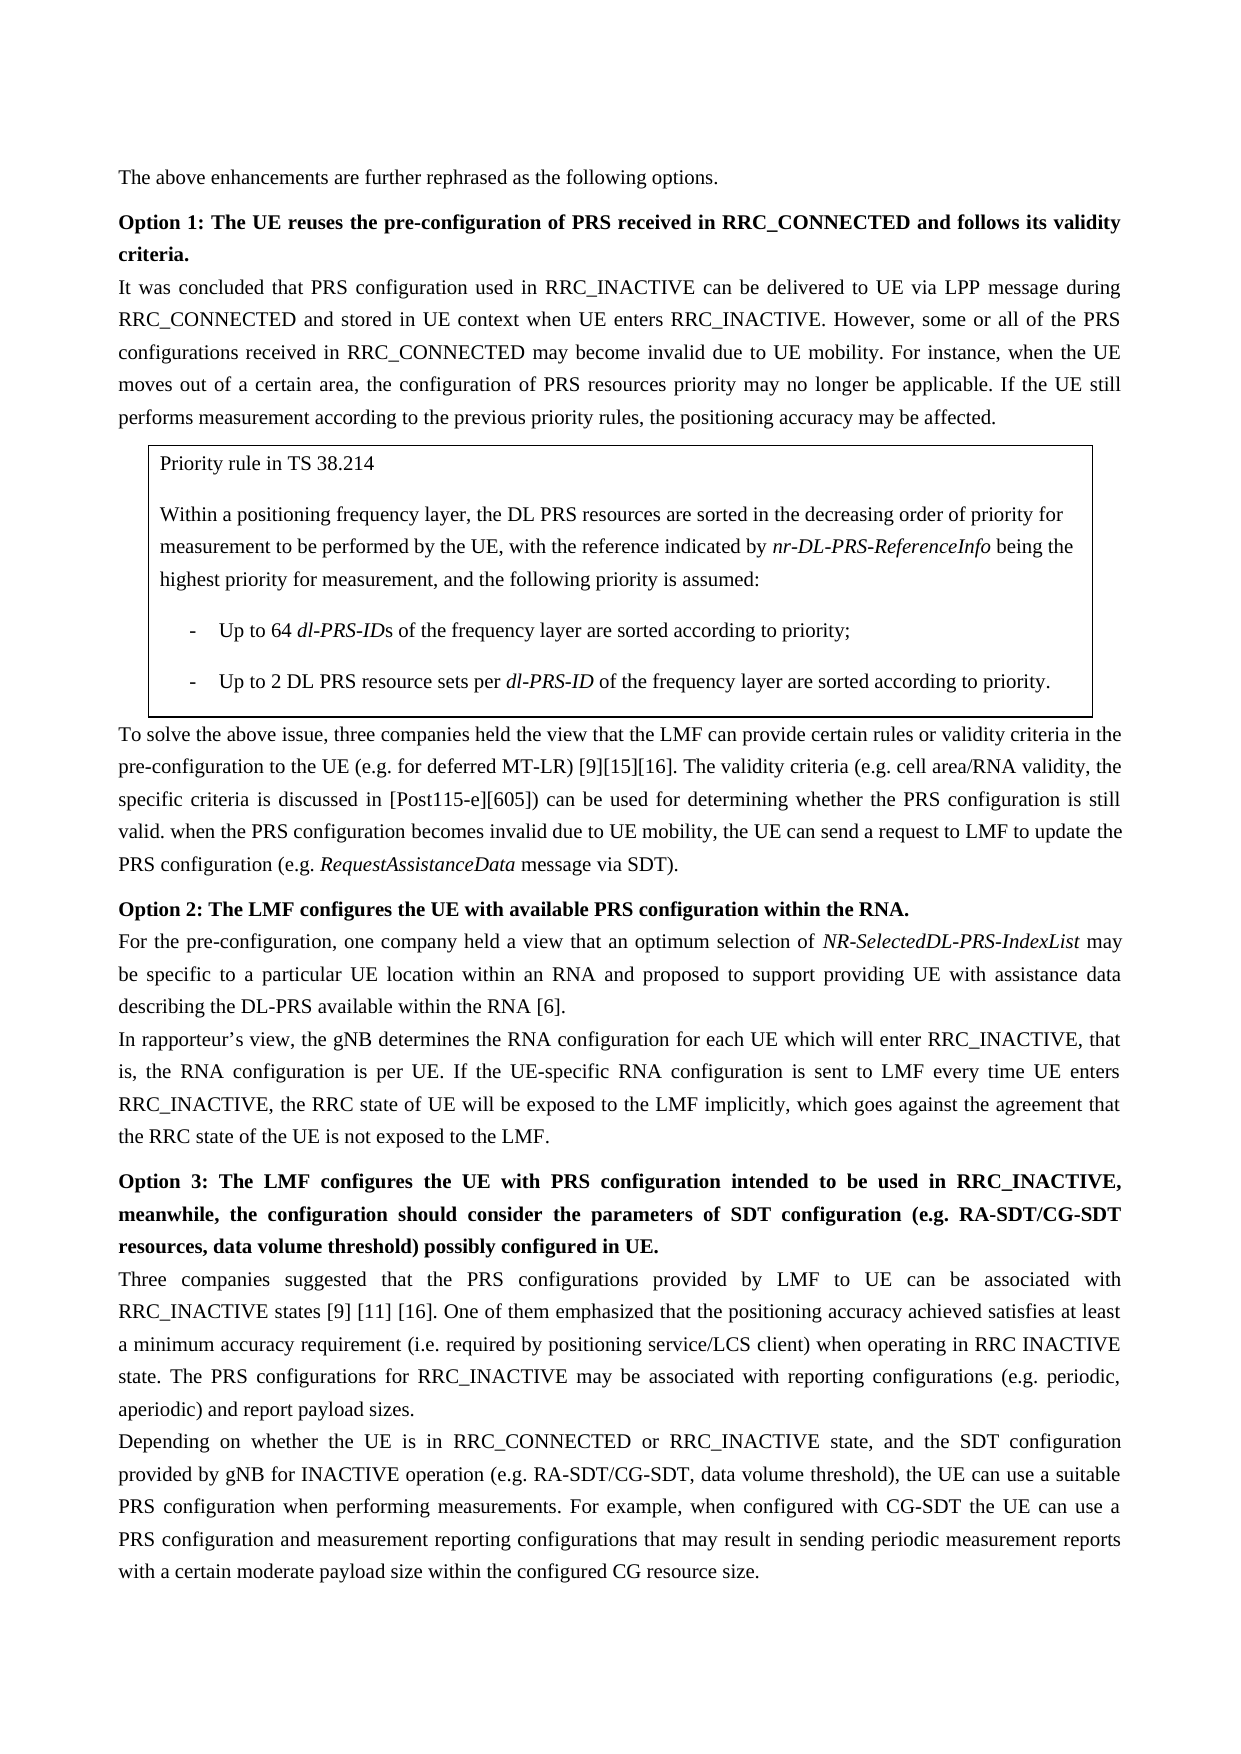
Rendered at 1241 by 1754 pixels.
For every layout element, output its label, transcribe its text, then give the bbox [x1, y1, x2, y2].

text Option 3: The LMF configures the UE with PRS configuration intended to be used in RRC_INACTIVE, meanwhile, the configuration should consider the parameters of SDT configuration (e.g. RA-SDT/CG-SDT resources, data volume threshold) possibly configured in UE. [118, 1165, 1122, 1262]
text Option 2: The LMF configures the UE with available PRS configuration within the RNA. [118, 892, 1122, 925]
text To solve the above issue, three companies held the view that the LMF can provide certain rules or validity criteria in the pre-configuration to the UE (e.g. for deferred MT-LR) [9][15][16]. The validity criteria (e.g. cell area/RNA validity, the specific criteria is discussed in [Post115-e][605]) can be used for determining whether the PRS configuration is still valid. when the PRS configuration becomes invalid due to UE mobility, the UE can send a request to LMF to update the PRS configuration (e.g. RequestAssistanceData message via SDT). [118, 717, 1122, 880]
text Three companies suggested that the PRS configurations provided by LMF to UE can be associated with RRC_INACTIVE states [9] [11] [16]. One of them emphasized that the positioning accuracy achieved satisfies at least a minimum accuracy requirement (i.e. required by positioning service/LCS client) when operating in RRC INACTIVE state. The PRS configurations for RRC_INACTIVE may be associated with reporting configurations (e.g. periodic, aperiodic) and report payload sizes. [118, 1262, 1122, 1425]
table_header Priority rule in TS 38.214 Within a positioning frequency layer, the DL PRS resources are sorted in the decreasing order of priority for measurement to be performed by the UE, with the reference indicated by nr-DL-PRS-ReferenceInfo being the highest priority for measurement, and the following priority is assumed: - Up to 64 dl-PRS-IDs of the frequency layer are sorted according to priority; - Up to 2 DL PRS resource sets per dl-PRS-ID of the frequency layer are sorted according to priority. [149, 446, 1092, 716]
text For the pre-configuration, one company held a view that an optimum selection of NR-SelectedDL-PRS-IndexList may be specific to a particular UE location within an RNA and proposed to support providing UE with assistance data describing the DL-PRS available within the RNA [6]. [118, 925, 1122, 1022]
text The above enhancements are further rephrased as the following options. [118, 160, 1122, 193]
text In rapporteur’s view, the gNB determines the RNA configuration for each UE which will enter RRC_INACTIVE, that is, the RNA configuration is per UE. If the UE-specific RNA configuration is sent to LMF every time UE enters RRC_INACTIVE, the RRC state of UE will be exposed to the LMF implicitly, which goes against the agreement that the RRC state of the UE is not exposed to the LMF. [118, 1022, 1122, 1152]
text It was concluded that PRS configuration used in RRC_INACTIVE can be delivered to UE via LPP message during RRC_CONNECTED and stored in UE context when UE enters RRC_INACTIVE. However, some or all of the PRS configurations received in RRC_CONNECTED may become invalid due to UE mobility. For instance, when the UE moves out of a certain area, the configuration of PRS resources priority may no longer be applicable. If the UE still performs measurement according to the previous priority rules, the positioning accuracy may be affected. [118, 270, 1122, 433]
text Option 1: The UE reuses the pre-configuration of PRS received in RRC_CONNECTED and follows its validity criteria. [118, 205, 1122, 270]
text Depending on whether the UE is in RRC_CONNECTED or RRC_INACTIVE state, and the SDT configuration provided by gNB for INACTIVE operation (e.g. RA-SDT/CG-SDT, data volume threshold), the UE can use a suitable PRS configuration when performing measurements. For example, when configured with CG-SDT the UE can use a PRS configuration and measurement reporting configurations that may result in sending periodic measurement reports with a certain moderate payload size within the configured CG resource size. [118, 1425, 1122, 1587]
